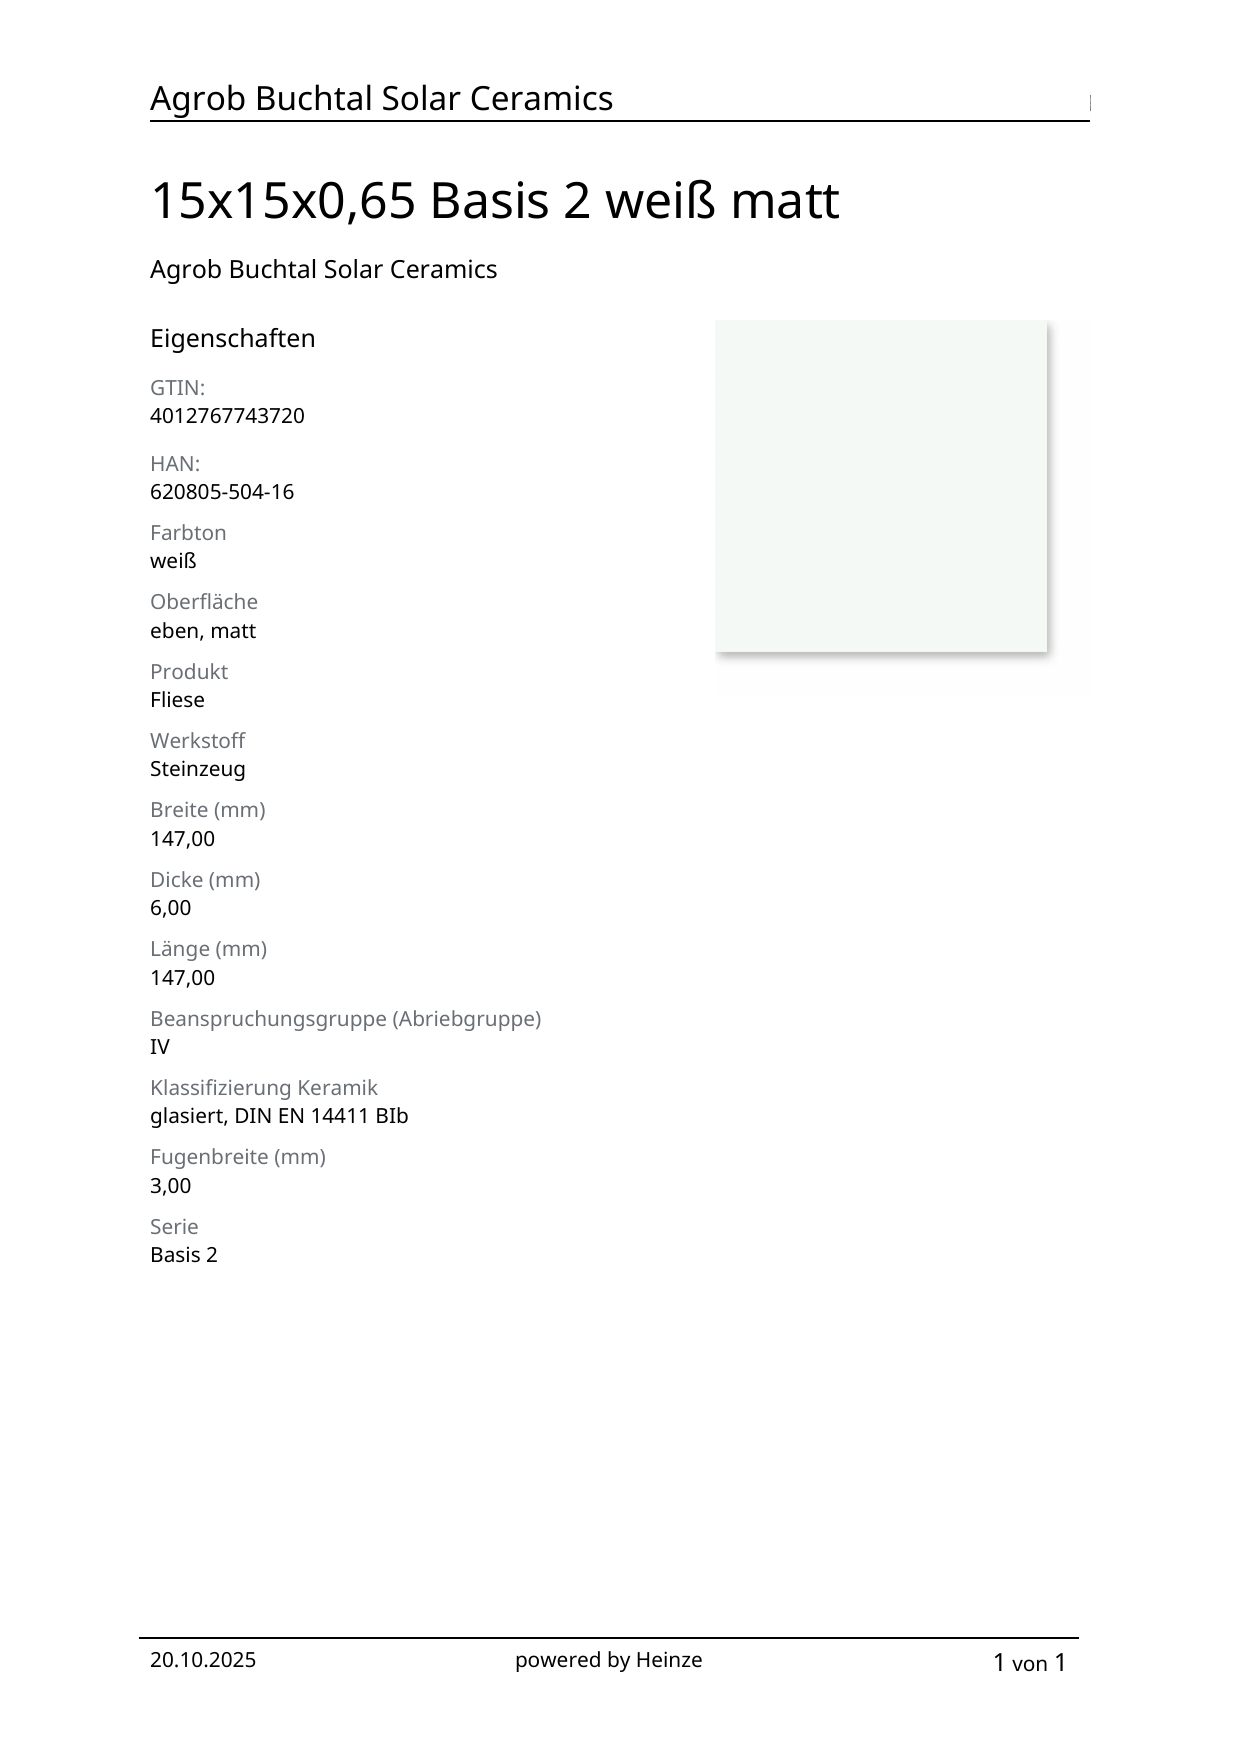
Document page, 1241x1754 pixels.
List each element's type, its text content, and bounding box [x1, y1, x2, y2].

text 6,00 [150, 893, 1090, 922]
text Serie [150, 1212, 1090, 1240]
text Produkt [150, 657, 715, 685]
text Basis 2 [150, 1240, 1090, 1269]
text glasiert, DIN EN 14411 BIb [150, 1101, 1090, 1130]
text Werkstoff [150, 726, 1090, 754]
text IV [150, 1032, 1090, 1061]
text GTIN: [150, 373, 715, 401]
text Oberfläche [150, 587, 715, 616]
text Klassifizierung Keramik [150, 1073, 1090, 1101]
text Fliese [150, 685, 1090, 714]
text HAN: [150, 449, 715, 477]
picture [715, 320, 1091, 696]
text 15x15x0,65 Basis 2 weiß matt [150, 165, 1090, 233]
text Agrob Buchtal Solar Ceramics [150, 252, 1090, 286]
text Eigenschaften [150, 320, 715, 354]
text 4012767743720 [150, 401, 715, 430]
text Länge (mm) [150, 934, 1090, 963]
text Steinzeug [150, 754, 1090, 783]
text Fugenbreite (mm) [150, 1142, 1090, 1171]
text Beanspruchungsgruppe (Abriebgruppe) [150, 1004, 1090, 1032]
text weiß [150, 546, 715, 575]
text 147,00 [150, 824, 1090, 852]
text 147,00 [150, 963, 1090, 991]
text eben, matt [150, 616, 715, 644]
text Breite (mm) [150, 796, 1090, 824]
text Dicke (mm) [150, 865, 1090, 893]
text 3,00 [150, 1171, 1090, 1199]
text 620805-504-16 [150, 477, 715, 506]
text Farbton [150, 518, 715, 546]
